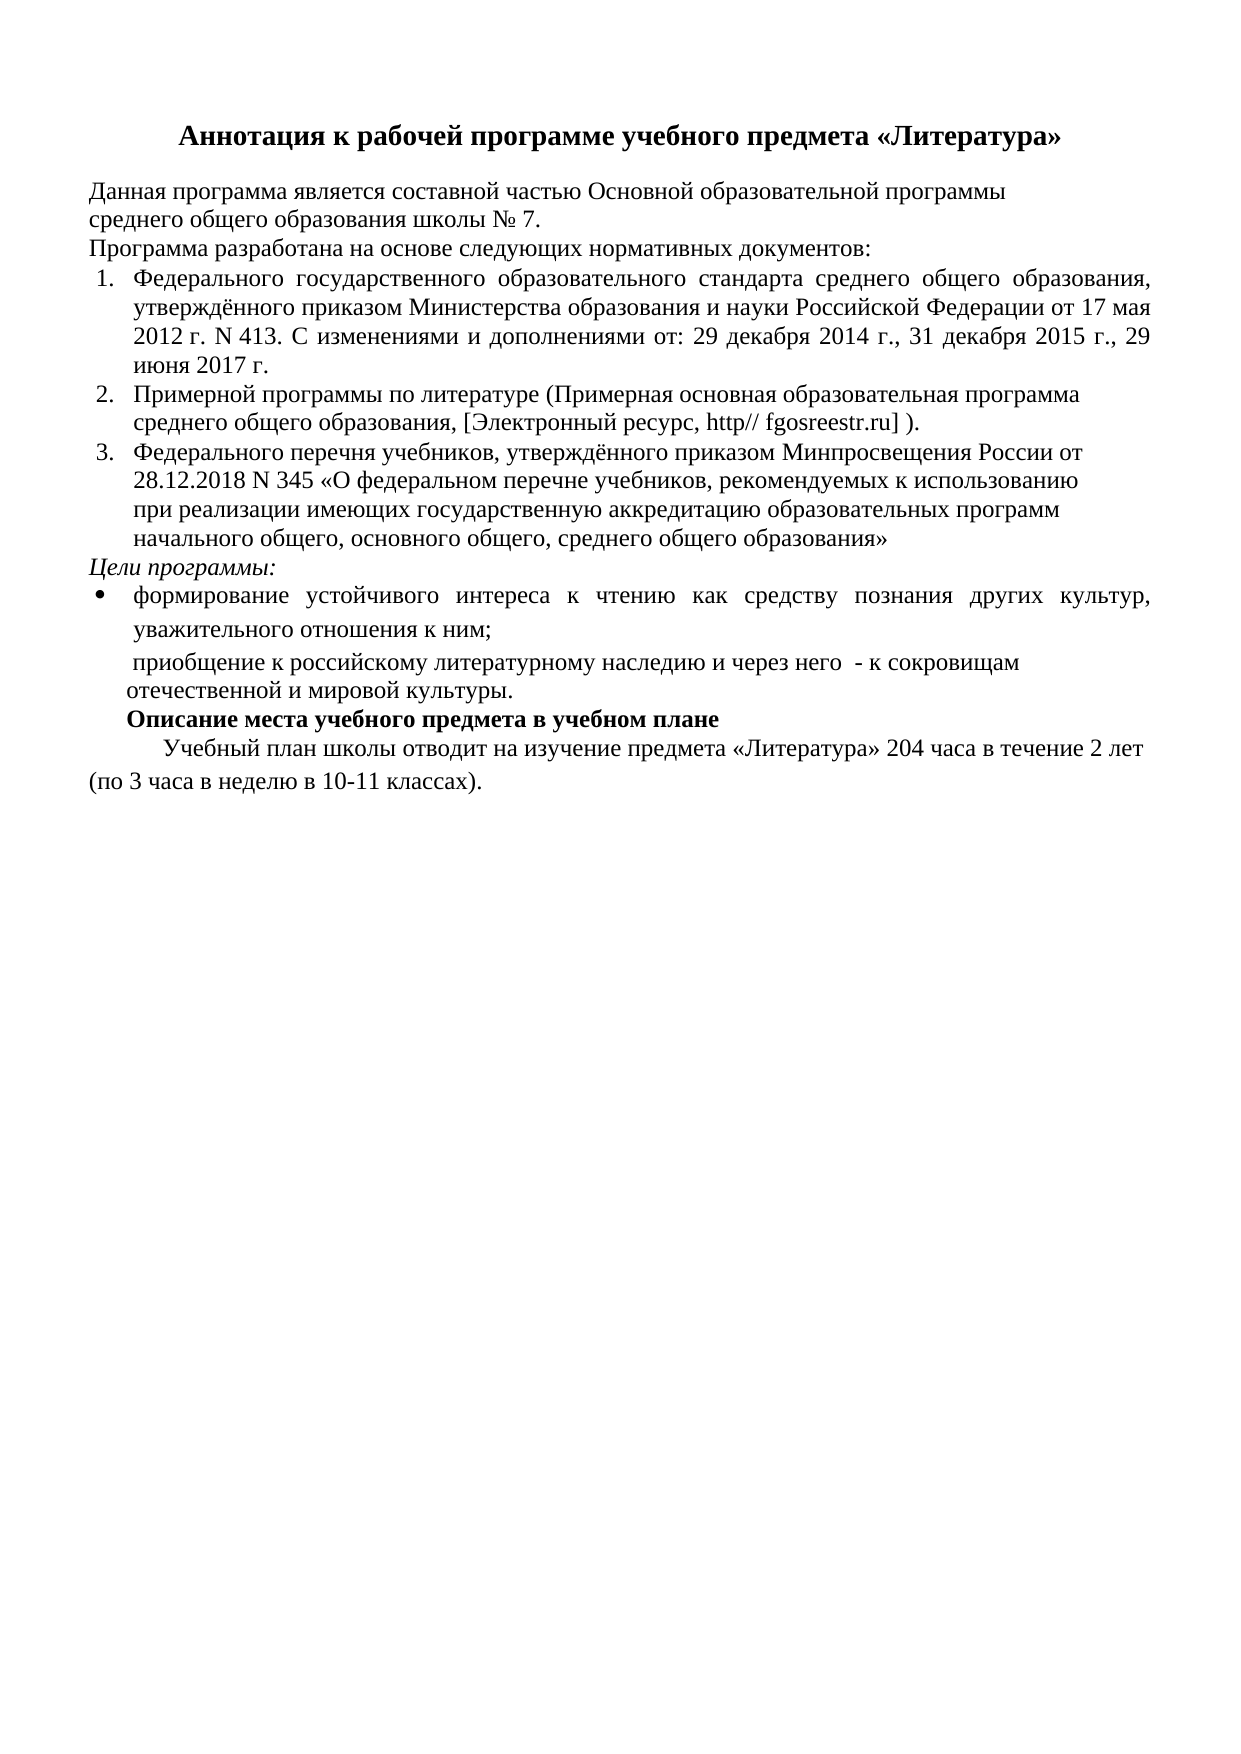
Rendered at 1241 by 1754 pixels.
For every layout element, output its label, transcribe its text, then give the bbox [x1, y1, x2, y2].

text Цели программы: [89, 552, 1097, 581]
list формирование устойчивого интереса к чтению как средству познания других культур, уважительного отношения к ним; [96, 581, 1152, 642]
list Федерального перечня учебников, утверждённого приказом Минпросвещения России от 28.12.2018 N 345 «О федеральном перечне учебников, рекомендуемых к использованию при реализации имеющих государственную аккредитацию образовательных программ начального общего, основного общего, среднего общего образования» [96, 437, 1097, 552]
list Примерной программы по литературе (Примерная основная образовательная программа среднего общего образования, [Электронный ресурс, http// fgosreestr.ru] ). [96, 380, 1114, 436]
text Описание места учебного предмета в учебном плане [126, 704, 1152, 733]
text Учебный план школы отводит на изучение предмета «Литература» 204 часа в течение 2 лет (по 3 часа в неделю в 10-11 классах). [89, 733, 1152, 795]
text приобщение к российскому литературному наследию и через него - к сокровищам отечественной и мировой культуры. [126, 647, 1152, 704]
text Данная программа является составной частью Основной образовательной программы среднего общего образования школы № 7. [89, 177, 1083, 233]
text Программа разработана на основе следующих нормативных документов: [89, 233, 1152, 262]
text Аннотация к рабочей программе учебного предмета «Литература» [89, 118, 1152, 152]
list Федерального государственного образовательного стандарта среднего общего образования, утверждённого приказом Министерства образования и науки Российской Федерации от 17 мая 2012 г. N 413. С изменениями и дополнениями от: 29 декабря 2014 г., 31 декабря 2015 г., 29 июня 2017 г. [96, 263, 1152, 378]
